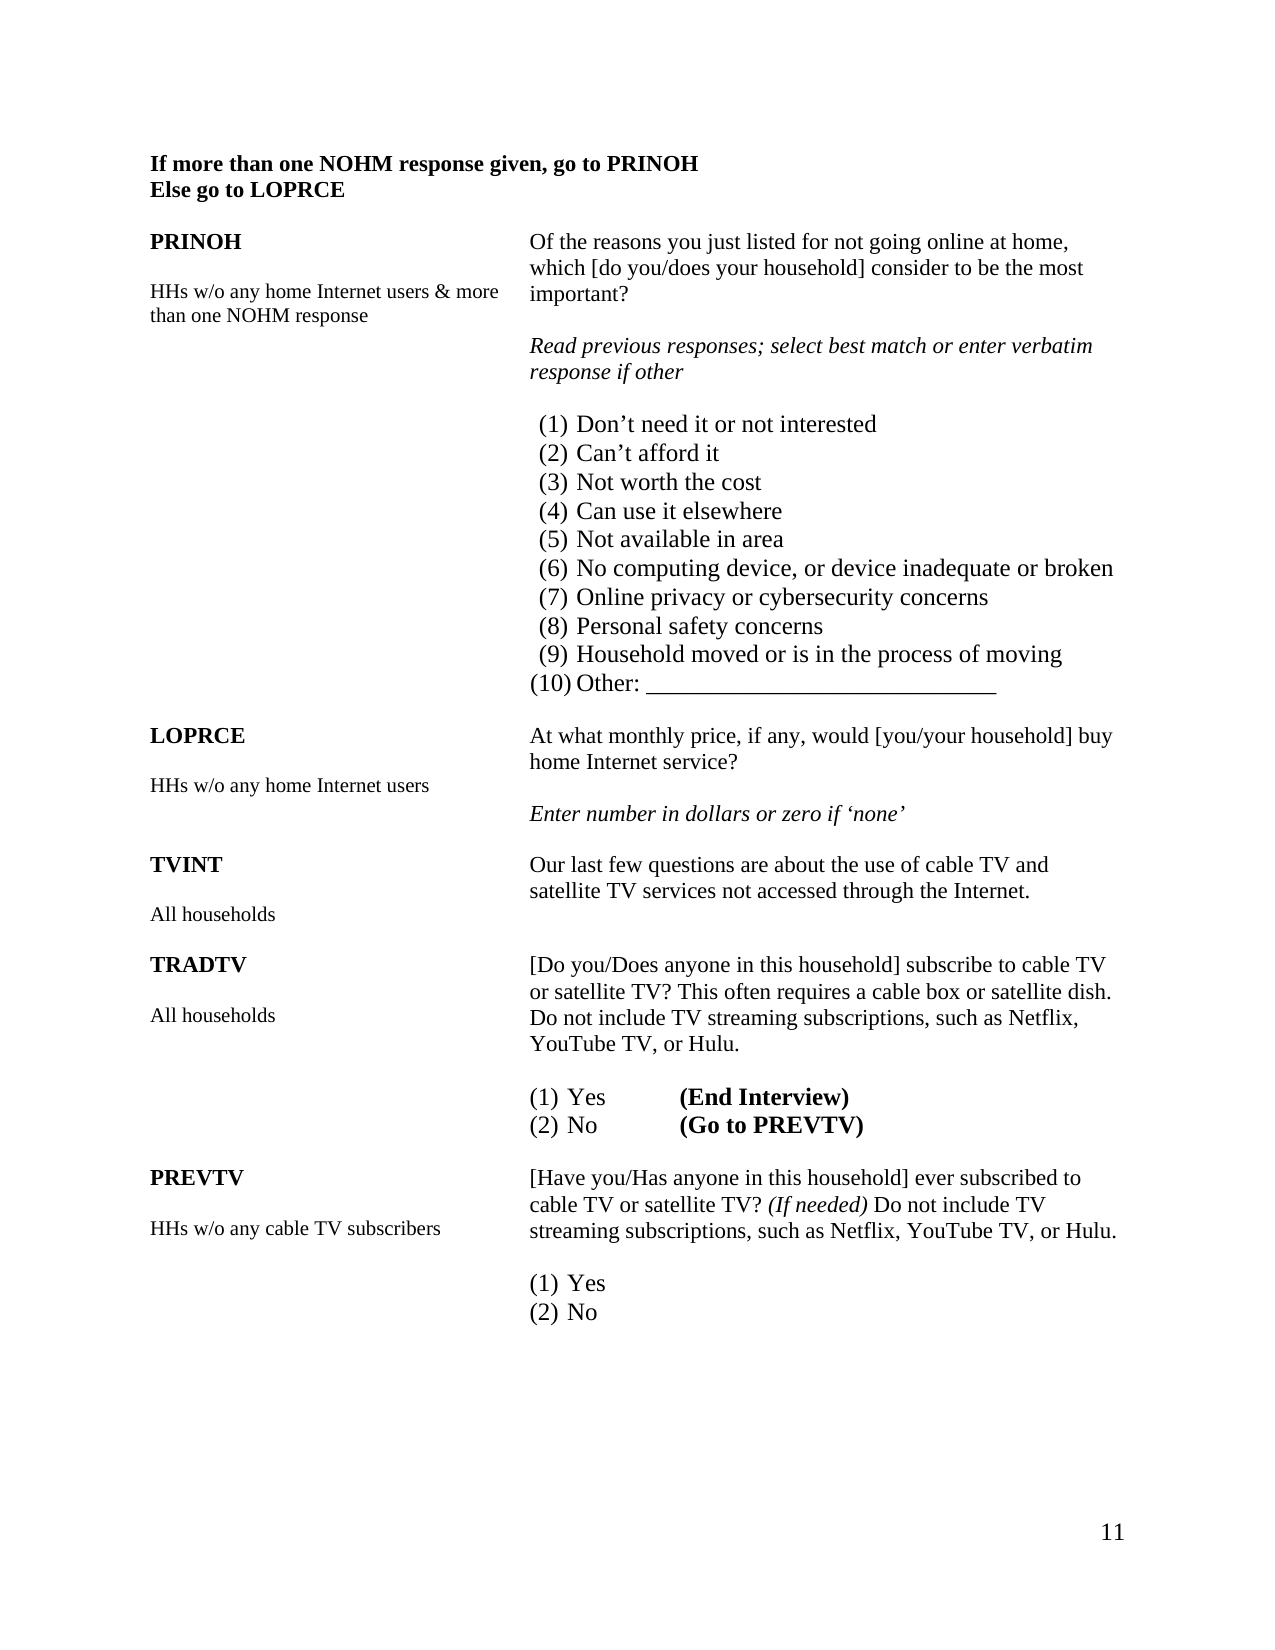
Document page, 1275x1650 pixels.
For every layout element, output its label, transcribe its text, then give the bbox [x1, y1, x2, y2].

table_cell LOPRCE HHs w/o any home Internet users [150, 722, 529, 851]
table_cell [Have you/Has anyone in this household] ever subscribed to cable TV or satellite TV? (If needed) Do not include TV streaming subscriptions, such as Netflix, YouTube TV, or Hulu. Yes No [529, 1164, 1125, 1351]
table_cell TVINT All households [150, 851, 529, 951]
table_cell TRADTV All households [150, 951, 529, 1164]
table_cell PREVTV HHs w/o any cable TV subscribers [150, 1164, 529, 1351]
table_cell [Do you/Does anyone in this household] subscribe to cable TV or satellite TV? This often requires a cable box or satellite dish. Do not include TV streaming subscriptions, such as Netflix, YouTube TV, or Hulu. Yes (End Interview) No (Go to PREVTV) [529, 951, 1125, 1164]
table_cell At what monthly price, if any, would [you/your household] buy home Internet service? Enter number in dollars or zero if ‘none’ [529, 722, 1125, 851]
table_cell PRINOH HHs w/o any home Internet users & more than one NOHM response [150, 228, 529, 722]
table_cell Of the reasons you just listed for not going online at home, which [do you/does your household] consider to be the most important? Read previous responses; select best match or enter verbatim response if other Don’t need it or not interested Can’t afford it Not worth the cost Can use it elsewhere Not available in area No computing device, or device inadequate or broken Online privacy or cybersecurity concerns Personal safety concerns Household moved or is in the process of moving Other: ____________________________ [529, 228, 1125, 722]
table_cell If more than one NOHM response given, go to PRINOH Else go to LOPRCE [150, 150, 1125, 228]
table_cell Our last few questions are about the use of cable TV and satellite TV services not accessed through the Internet. [529, 851, 1125, 951]
